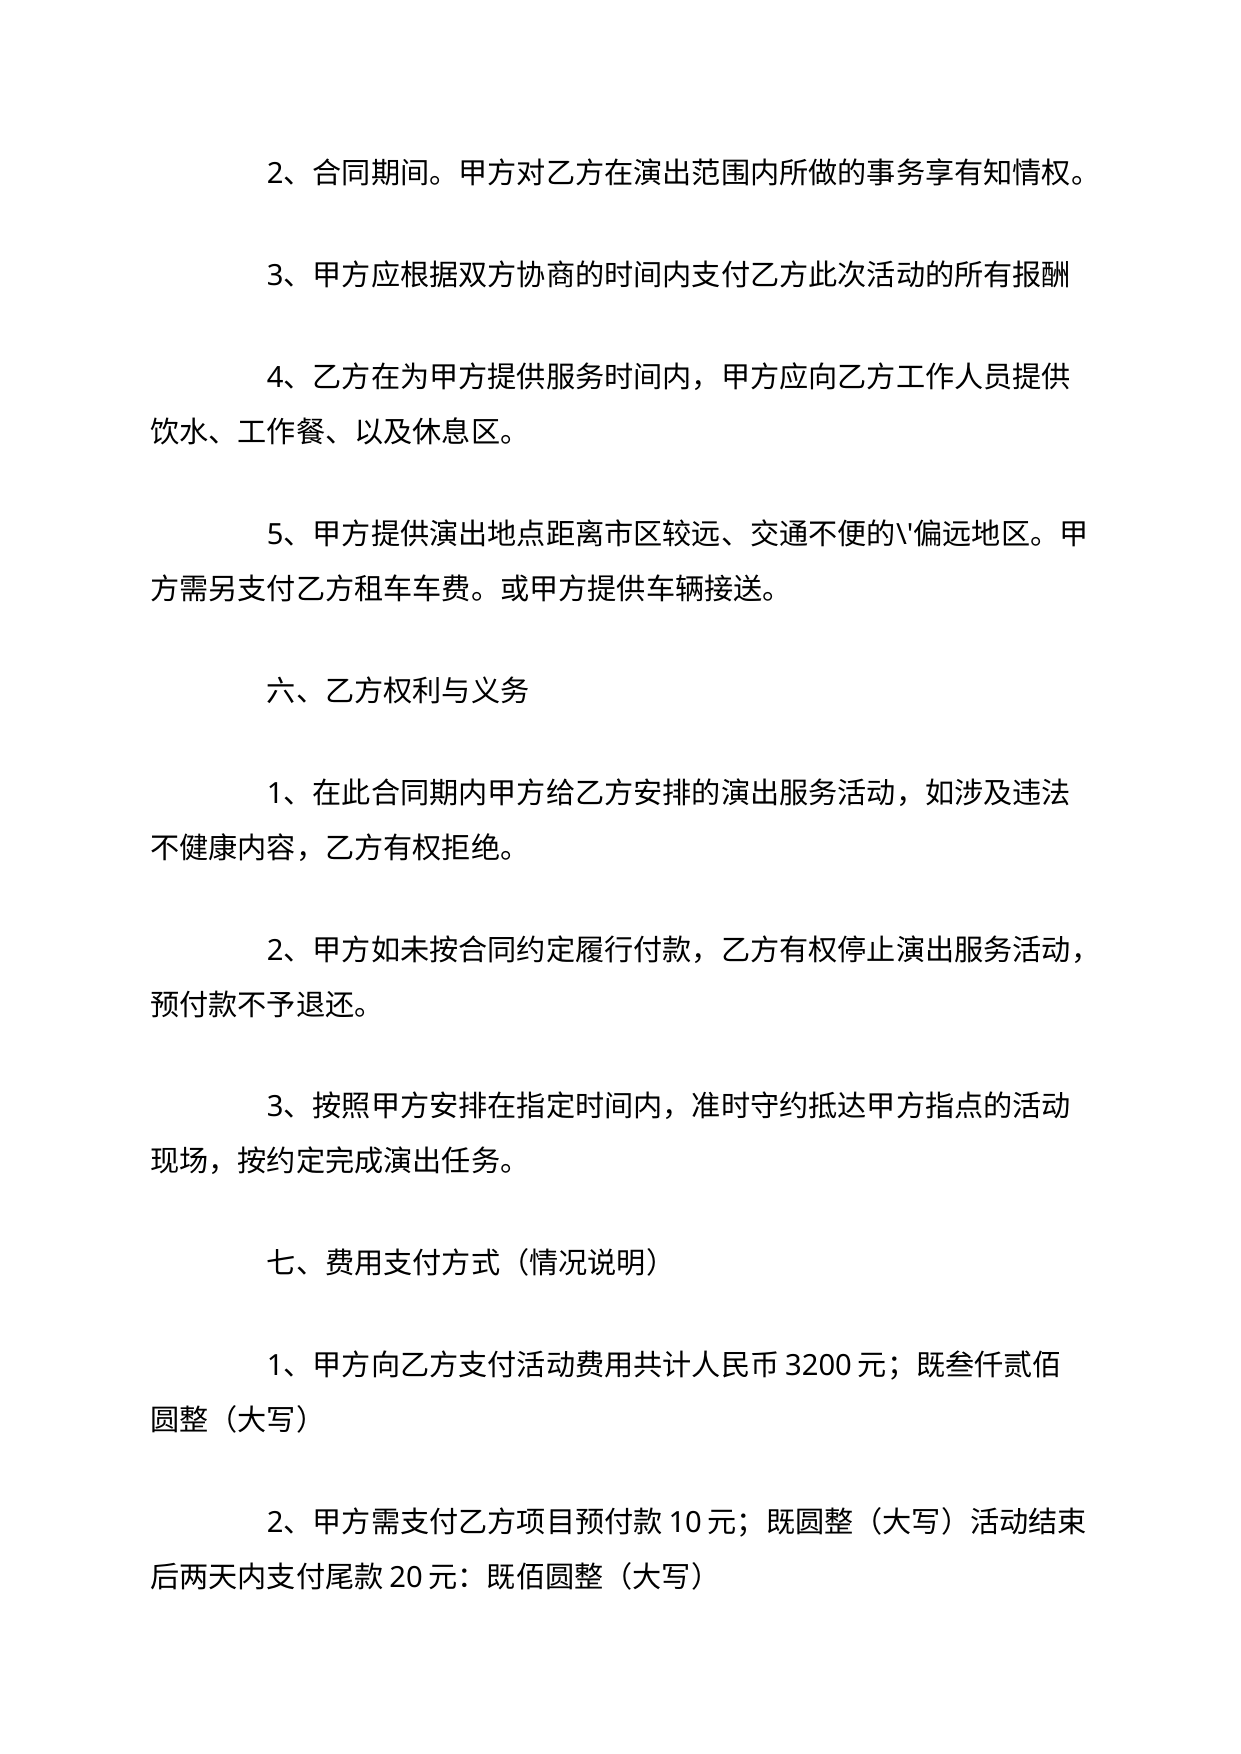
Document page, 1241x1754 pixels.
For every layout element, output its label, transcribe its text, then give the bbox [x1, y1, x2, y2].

text 5、甲方提供演出地点距离市区较远、交通不便的\'偏远地区。甲方需另支付乙方租车车费。或甲方提供车辆接送。 [150, 511, 1090, 608]
text 2、甲方需支付乙方项目预付款10元；既圆整（大写）活动结束后两天内支付尾款20元：既佰圆整（大写） [150, 1498, 1090, 1596]
text 3、甲方应根据双方协商的时间内支付乙方此次活动的所有报酬 [150, 252, 1090, 294]
text 2、合同期间。甲方对乙方在演出范围内所做的事务享有知情权。 [150, 150, 1090, 192]
text 七、费用支付方式（情况说明） [150, 1239, 1090, 1282]
text 1、在此合同期内甲方给乙方安排的演出服务活动，如涉及违法不健康内容，乙方有权拒绝。 [150, 769, 1090, 867]
text 1、甲方向乙方支付活动费用共计人民币3200元；既叁仟贰佰圆整（大写） [150, 1341, 1090, 1439]
text 4、乙方在为甲方提供服务时间内，甲方应向乙方工作人员提供饮水、工作餐、以及休息区。 [150, 354, 1090, 451]
text 2、甲方如未按合同约定履行付款，乙方有权停止演出服务活动，预付款不予退还。 [150, 926, 1090, 1023]
text 3、按照甲方安排在指定时间内，准时守约抵达甲方指点的活动现场，按约定完成演出任务。 [150, 1083, 1090, 1180]
text 六、乙方权利与义务 [150, 667, 1090, 710]
